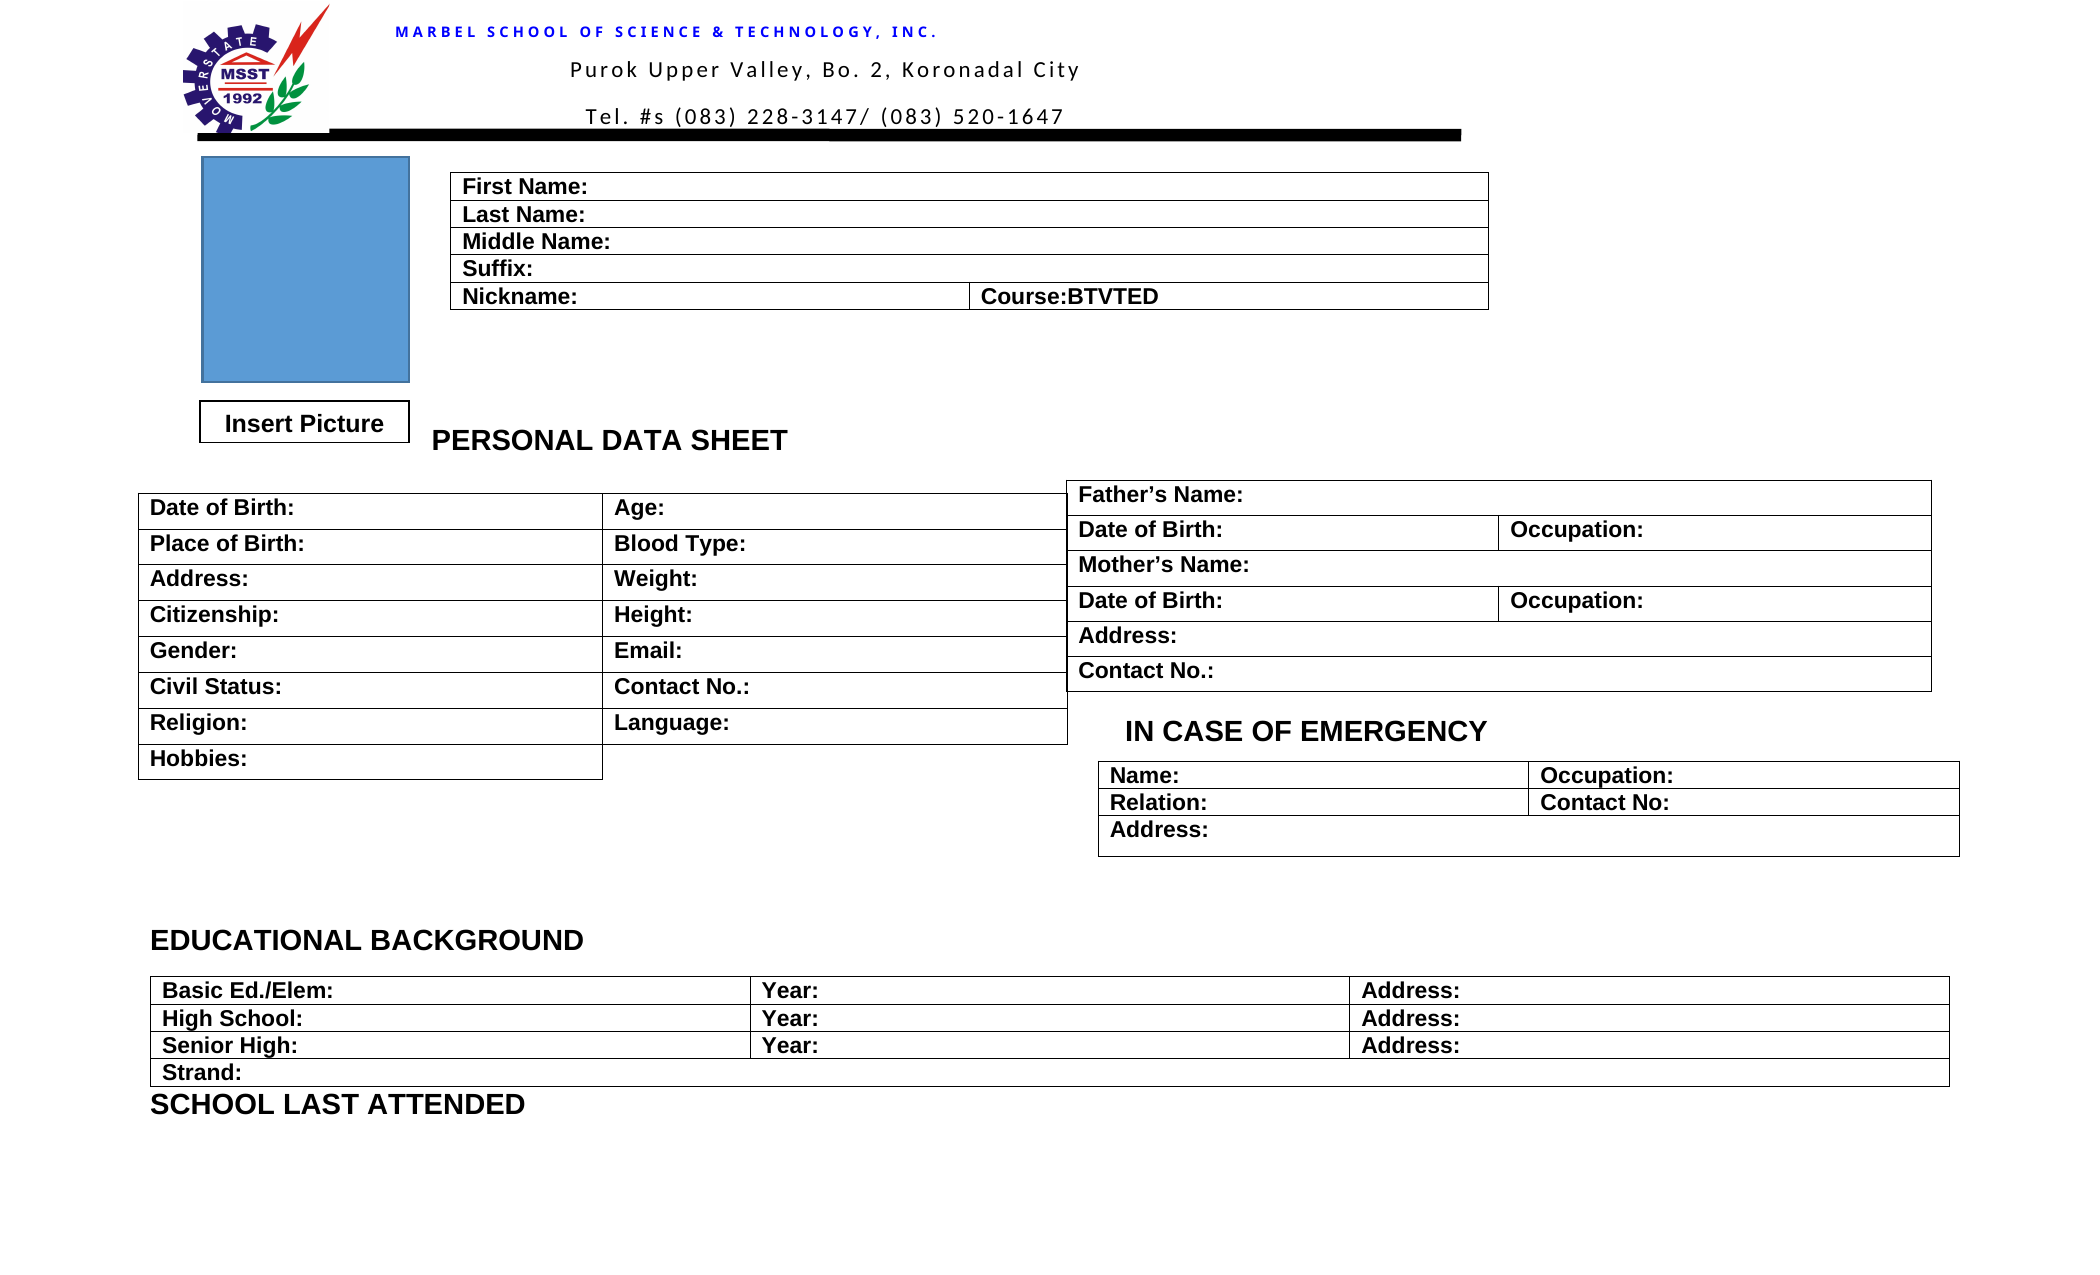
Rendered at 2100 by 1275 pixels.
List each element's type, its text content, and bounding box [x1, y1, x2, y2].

table_cell Contact No: [1529, 789, 1959, 815]
text PERSONAL DATA SHEET [150, 423, 1950, 457]
table_header Date of Birth: [139, 494, 602, 528]
table_cell Blood Type: [603, 530, 1067, 564]
table_cell Religion: [139, 709, 602, 743]
table_cell Course:BTVTED [970, 283, 1488, 309]
table_header Name: [1099, 762, 1528, 788]
table_cell Address: [139, 565, 602, 600]
table_header Year: [751, 977, 1349, 1003]
table_cell Address: [1350, 1005, 1949, 1031]
table_cell Gender: [139, 637, 602, 672]
table_cell Last Name: [451, 201, 1488, 227]
table_cell Nickname: [451, 283, 969, 309]
table_cell Strand: [151, 1059, 1949, 1086]
table_cell Contact No.: [603, 673, 1067, 708]
table_cell Place of Birth: [139, 530, 602, 564]
table_header Age: [603, 494, 1067, 528]
table_cell Senior High: [151, 1032, 750, 1058]
table_cell Year: [751, 1032, 1349, 1058]
table_cell Language: [603, 709, 1067, 743]
table_cell Year: [751, 1005, 1349, 1031]
table_cell Date of Birth: [1068, 587, 1498, 621]
table_cell Suffix: [451, 255, 1488, 282]
table_cell Relation: [1099, 789, 1528, 815]
table_cell Address: [1350, 1032, 1949, 1058]
table_cell Contact No.: [1068, 657, 1931, 691]
table_cell High School: [151, 1005, 750, 1031]
table_cell Address: [1068, 622, 1931, 656]
text EDUCATIONAL BACKGROUND [150, 923, 1950, 957]
table_cell Email: [603, 637, 1067, 672]
table_cell Occupation: [1499, 516, 1931, 550]
table_header Address: [1350, 977, 1949, 1003]
table_cell Address: [1099, 816, 1959, 856]
table_header Basic Ed./Elem: [151, 977, 750, 1003]
text SCHOOL LAST ATTENDED [150, 1087, 1950, 1120]
table_cell Citizenship: [139, 601, 602, 636]
table_header Father’s Name: [1067, 481, 1931, 515]
table_cell Hobbies: [139, 745, 602, 779]
table_header First Name: [451, 173, 1488, 199]
table_cell Date of Birth: [1068, 516, 1498, 550]
table_cell Middle Name: [451, 228, 1488, 254]
table_cell Occupation: [1499, 587, 1931, 621]
table_cell Height: [603, 601, 1067, 636]
table_cell Weight: [603, 565, 1067, 600]
picture [182, 1, 330, 133]
table_cell Mother’s Name: [1068, 551, 1931, 586]
table_cell Civil Status: [139, 673, 602, 708]
table_header Occupation: [1529, 762, 1959, 788]
text IN CASE OF EMERGENCY [150, 476, 1950, 748]
